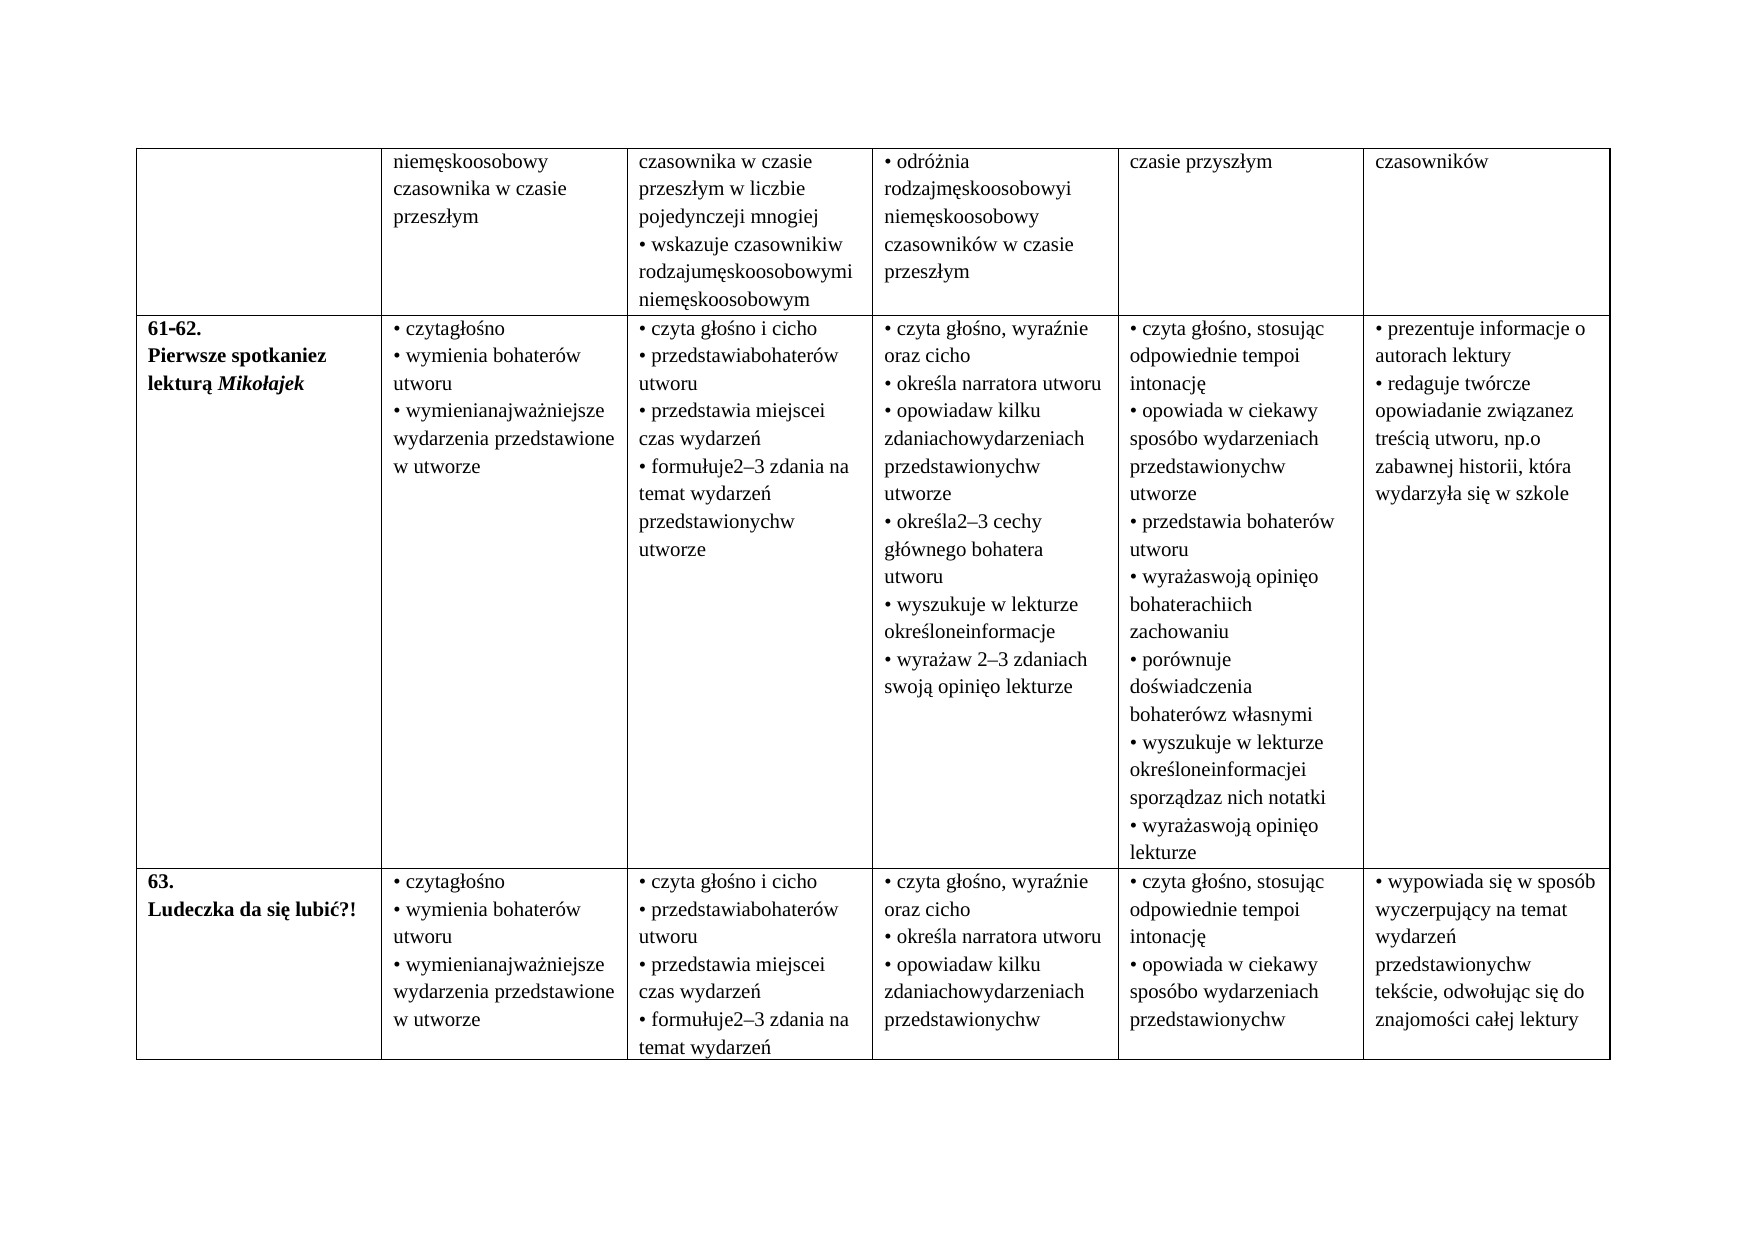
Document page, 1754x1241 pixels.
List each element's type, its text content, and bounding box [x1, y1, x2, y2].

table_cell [1364, 869, 1609, 1059]
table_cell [1119, 869, 1363, 1059]
table_cell • czyta głośno, stosując odpowiednie tempoi intonację • opowiada w ciekawy sposóbo wydarzeniach przedstawionychw utworze • przedstawia bohaterów utworu • wyrażaswoją opinięo bohaterachiich zachowaniu • porównuje doświadczenia bohaterówz własnymi • wyszukuje w lekturze określoneinformacjei sporządzaz nich notatki • wyrażaswoją opinięo lekturze [1119, 316, 1363, 868]
table_cell • prezentuje informacje o autorach lektury • redaguje twórcze opowiadanie związanez treścią utworu, np.o zabawnej historii, która wydarzyła się w szkole [1364, 316, 1609, 868]
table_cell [628, 869, 872, 1059]
table_cell • czyta głośno i cicho • przedstawiabohaterów utworu • przedstawia miejscei czas wydarzeń • formułuje2–3 zdania na temat wydarzeń przedstawionychw utworze [628, 316, 872, 868]
table_cell 6162. Pierwsze spotkaniez lekturą Mikołajek [137, 316, 381, 868]
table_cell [1364, 149, 1609, 314]
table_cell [873, 149, 1118, 314]
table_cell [382, 149, 627, 314]
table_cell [382, 869, 627, 1059]
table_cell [873, 869, 1118, 1059]
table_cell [1119, 149, 1363, 314]
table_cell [137, 869, 381, 1059]
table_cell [137, 149, 381, 314]
table_cell • czyta głośno, wyraźnie oraz cicho • określa narratora utworu • opowiadaw kilku zdaniachowydarzeniach przedstawionychw utworze • określa2–3 cechy głównego bohatera utworu • wyszukuje w lekturze określoneinformacje • wyrażaw 2–3 zdaniach swoją opinięo lekturze [873, 316, 1118, 868]
table_cell • czytagłośno • wymienia bohaterów utworu • wymienianajważniejsze wydarzenia przedstawione w utworze [382, 316, 627, 868]
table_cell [628, 149, 872, 314]
